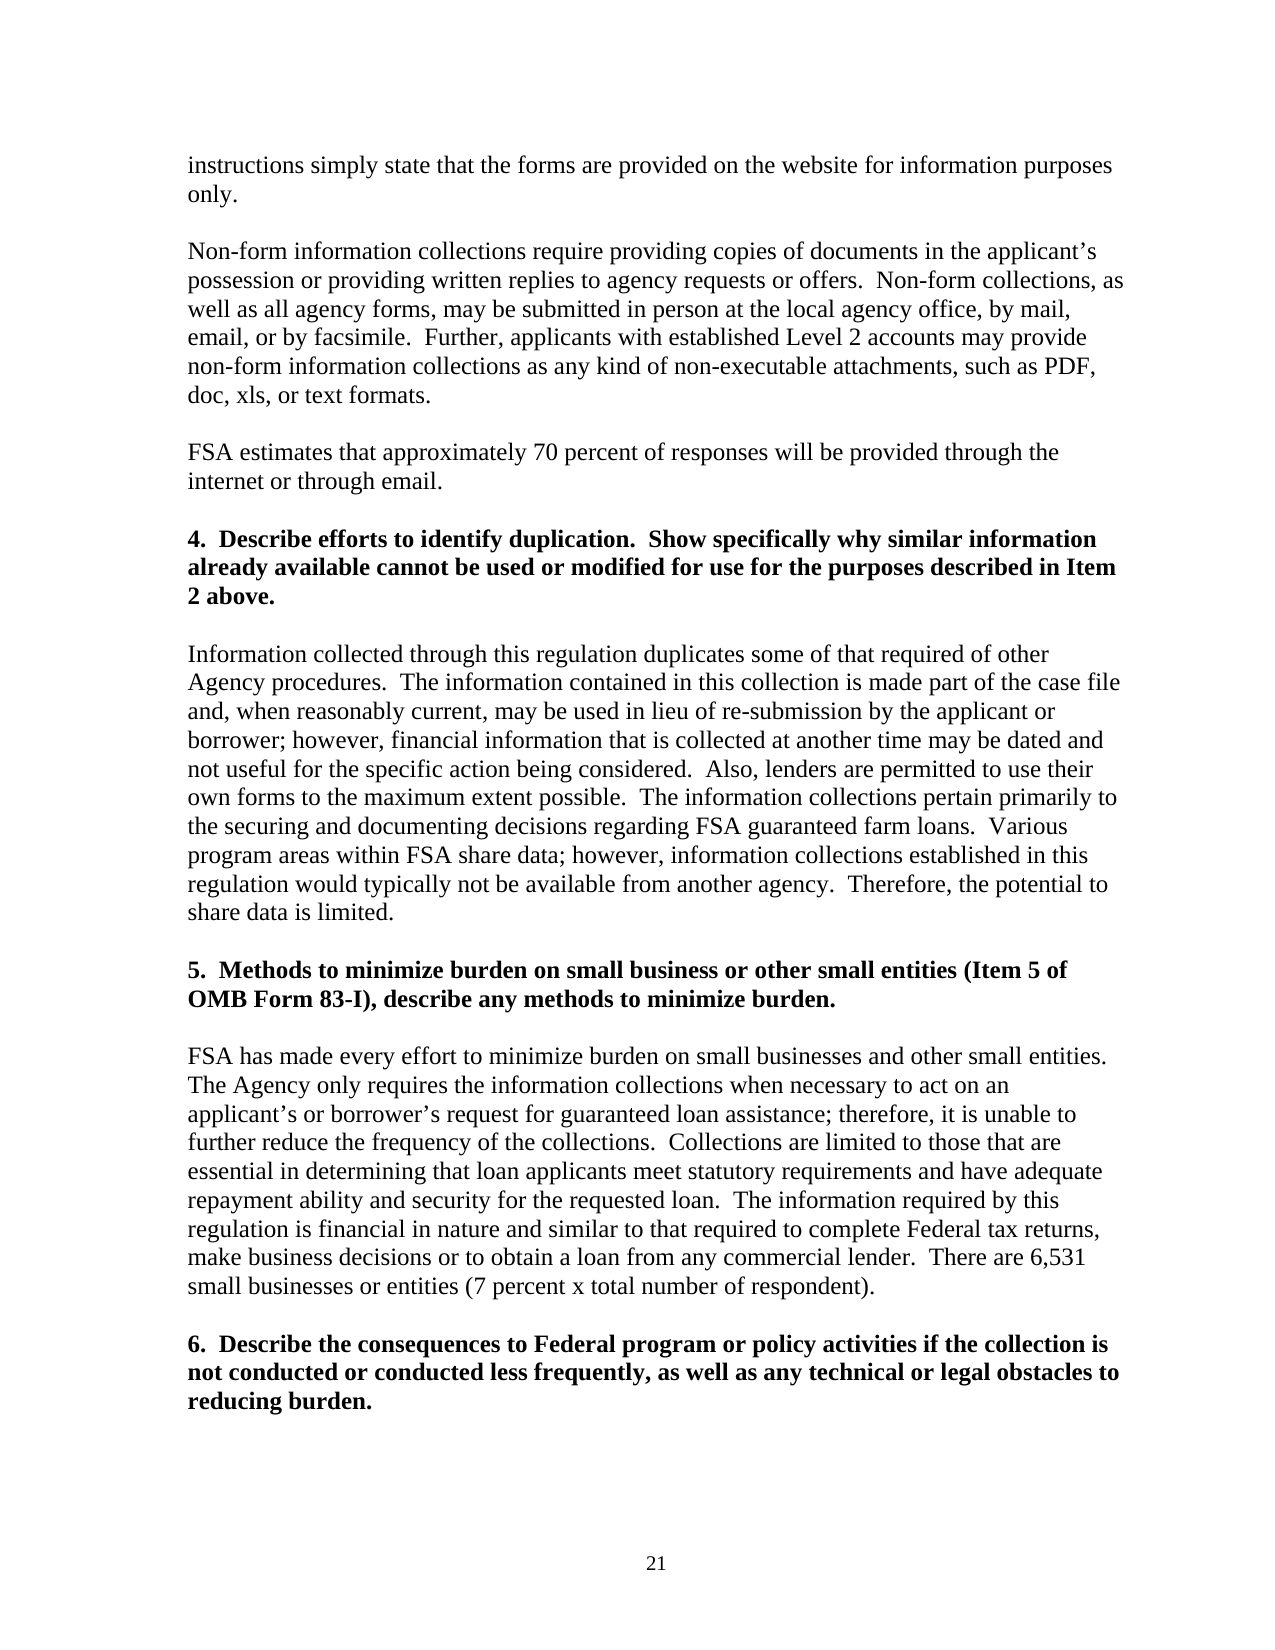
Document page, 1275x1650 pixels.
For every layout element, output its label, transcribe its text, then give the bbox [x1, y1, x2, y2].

text 6. Describe the consequences to Federal program or policy activities if the collection is not conducted or conducted less frequently, as well as any technical or legal obstacles to reducing burden. [187, 1329, 1125, 1415]
text FSA has made every effort to minimize burden on small businesses and other small entities. The Agency only requires the information collections when necessary to act on an applicant’s or borrower’s request for guaranteed loan assistance; therefore, it is unable to further reduce the frequency of the collections. Collections are limited to those that are essential in determining that loan applicants meet statutory requirements and have adequate repayment ability and security for the requested loan. The information required by this regulation is financial in nature and similar to that required to complete Federal tax returns, make business decisions or to obtain a loan from any commercial lender. There are 6,531 small businesses or entities (7 percent x total number of respondent). [187, 1041, 1125, 1300]
text Information collected through this regulation duplicates some of that required of other Agency procedures. The information contained in this collection is made part of the case file and, when reasonably current, may be used in lieu of re-submission by the applicant or borrower; however, financial information that is collected at another time may be dated and not useful for the specific action being considered. Also, lenders are permitted to use their own forms to the maximum extent possible. The information collections pertain primarily to the securing and documenting decisions regarding FSA guaranteed farm loans. Various program areas within FSA share data; however, information collections established in this regulation would typically not be available from another agency. Therefore, the potential to share data is limited. [187, 639, 1125, 926]
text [187, 150, 1125, 207]
text 4. Describe efforts to identify duplication. Show specifically why similar information already available cannot be used or modified for use for the purposes described in Item 2 above. [187, 524, 1125, 610]
text Non-form information collections require providing copies of documents in the applicant’s possession or providing written replies to agency requests or offers. Non-form collections, as well as all agency forms, may be submitted in person at the local agency office, by mail, email, or by facsimile. Further, applicants with established Level 2 accounts may provide non-form information collections as any kind of non-executable attachments, such as PDF, doc, xls, or text formats. [187, 236, 1125, 409]
text 5. Methods to minimize burden on small business or other small entities (Item 5 of OMB Form 83-I), describe any methods to minimize burden. [187, 955, 1125, 1012]
text FSA estimates that approximately 70 percent of responses will be provided through the internet or through email. [187, 437, 1125, 495]
